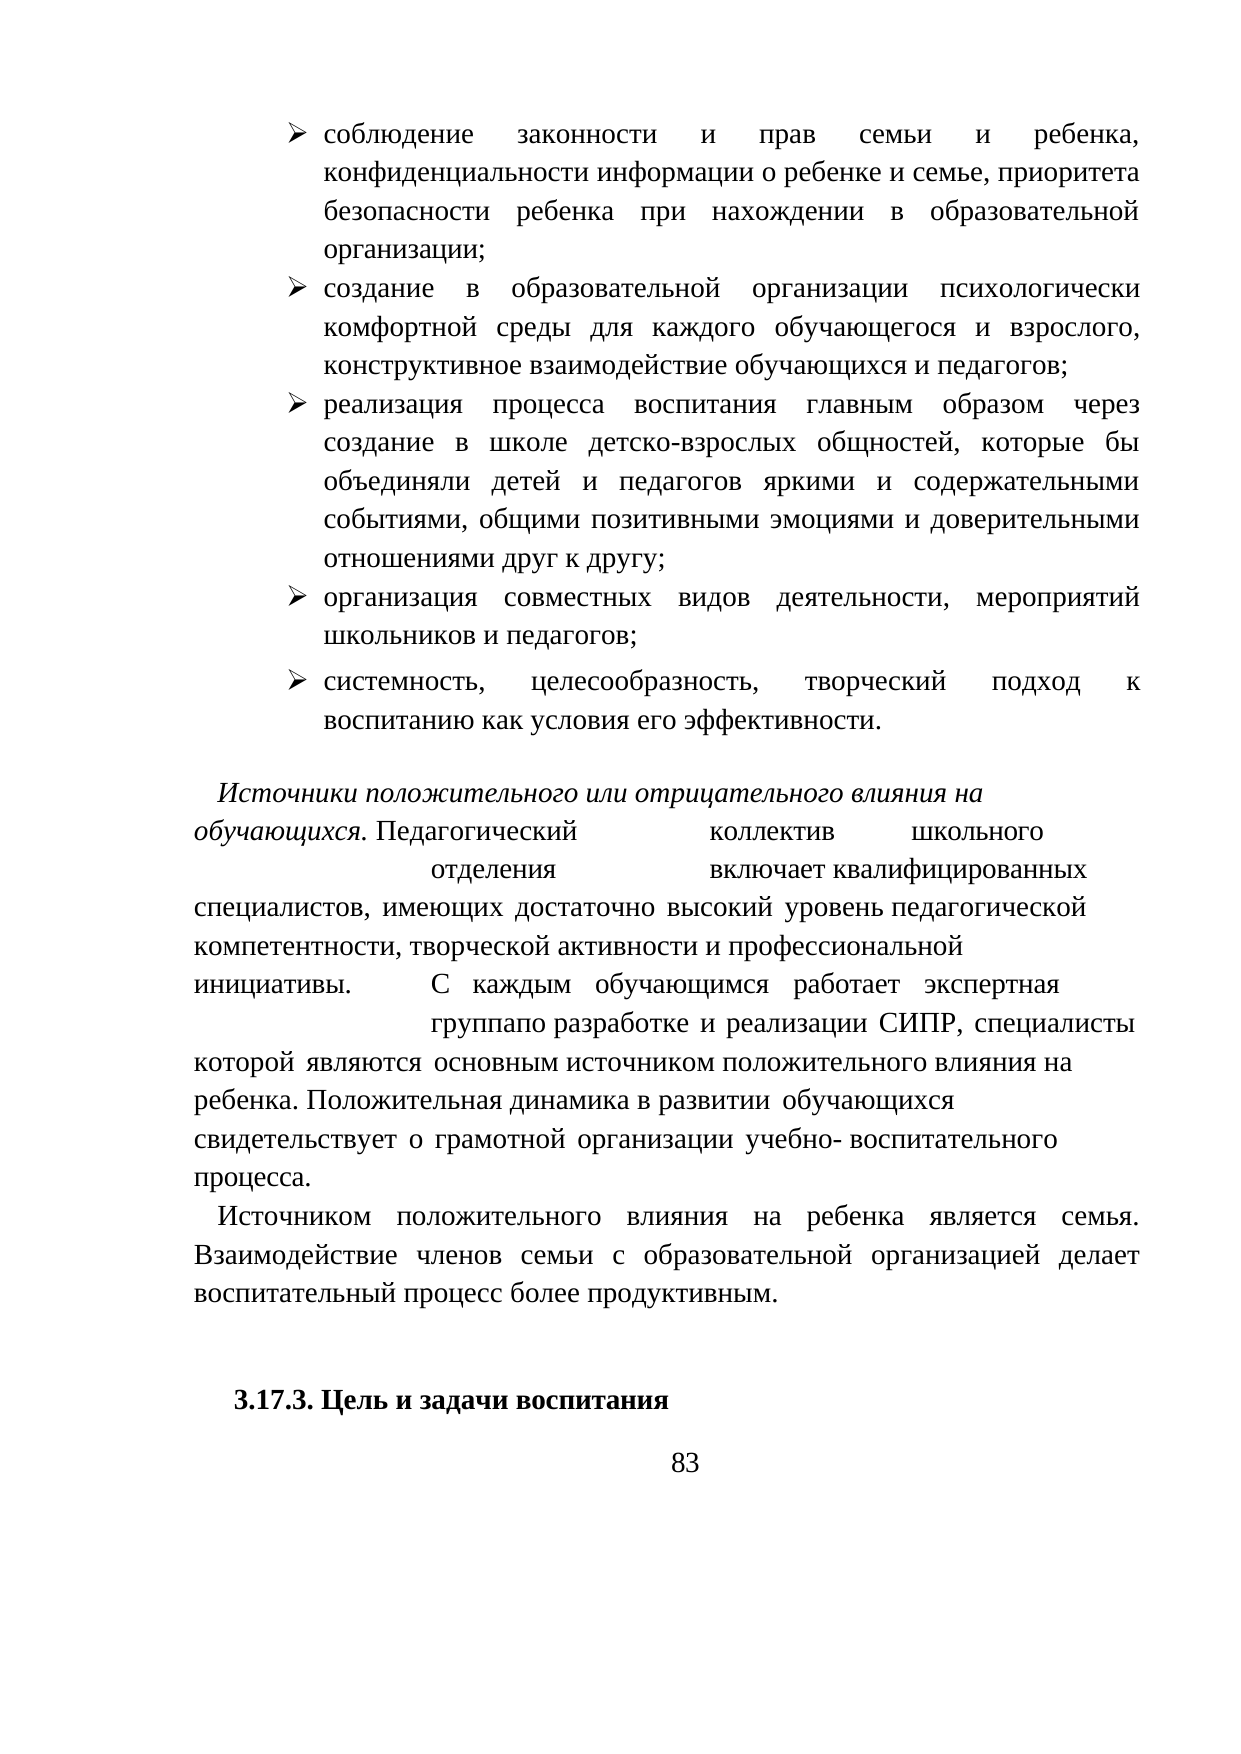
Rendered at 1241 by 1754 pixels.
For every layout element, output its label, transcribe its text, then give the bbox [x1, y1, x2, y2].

list системность, целесообразность, творческий подход к воспитанию как условия его эффективности. [286, 663, 1140, 736]
text Источники положительного или отрицательного влияния на обучающихся. Педагогический коллектив школьного [194, 775, 1046, 846]
text Источником положительного влияния на ребенка является семья. Взаимодействие членов семьи с образовательной организацией делает воспитательный процесс более продуктивным. [194, 1198, 1141, 1309]
list реализация процесса воспитания главным образом через создание в школе детско-взрослых общностей, которые бы объединяли детей и педагогов яркими и содержательными событиями, общими позитивными эмоциями и доверительными отношениями друг к другу; [286, 386, 1140, 574]
list создание в образовательной организации психологически комфортной среды для каждого обучающегося и взрослого, конструктивное взаимодействие обучающихся и педагогов; [286, 270, 1141, 381]
subtitle Цель и задачи воспитания [233, 1382, 1238, 1415]
list организация совместных видов деятельности, мероприятий школьников и педагогов; [286, 579, 1141, 651]
text группапо разработке и реализации СИПР, специалисты которой являются основным источником положительного влияния на ребенка. Положительная динамика в развитии обучающихся свидетельствует о грамотной организации учебно- воспитательного процесса. [194, 1005, 1141, 1193]
text отделения включает квалифицированных специалистов, имеющих достаточно высокий уровень педагогической компетентности, творческой активности и профессиональной инициативы. С каждым обучающимся работает экспертная [194, 851, 1090, 1000]
list соблюдение законности и прав семьи и ребенка, конфиденциальности информации о ребенке и семье, приоритета безопасности ребенка при нахождении в образовательной организации; [286, 116, 1140, 265]
